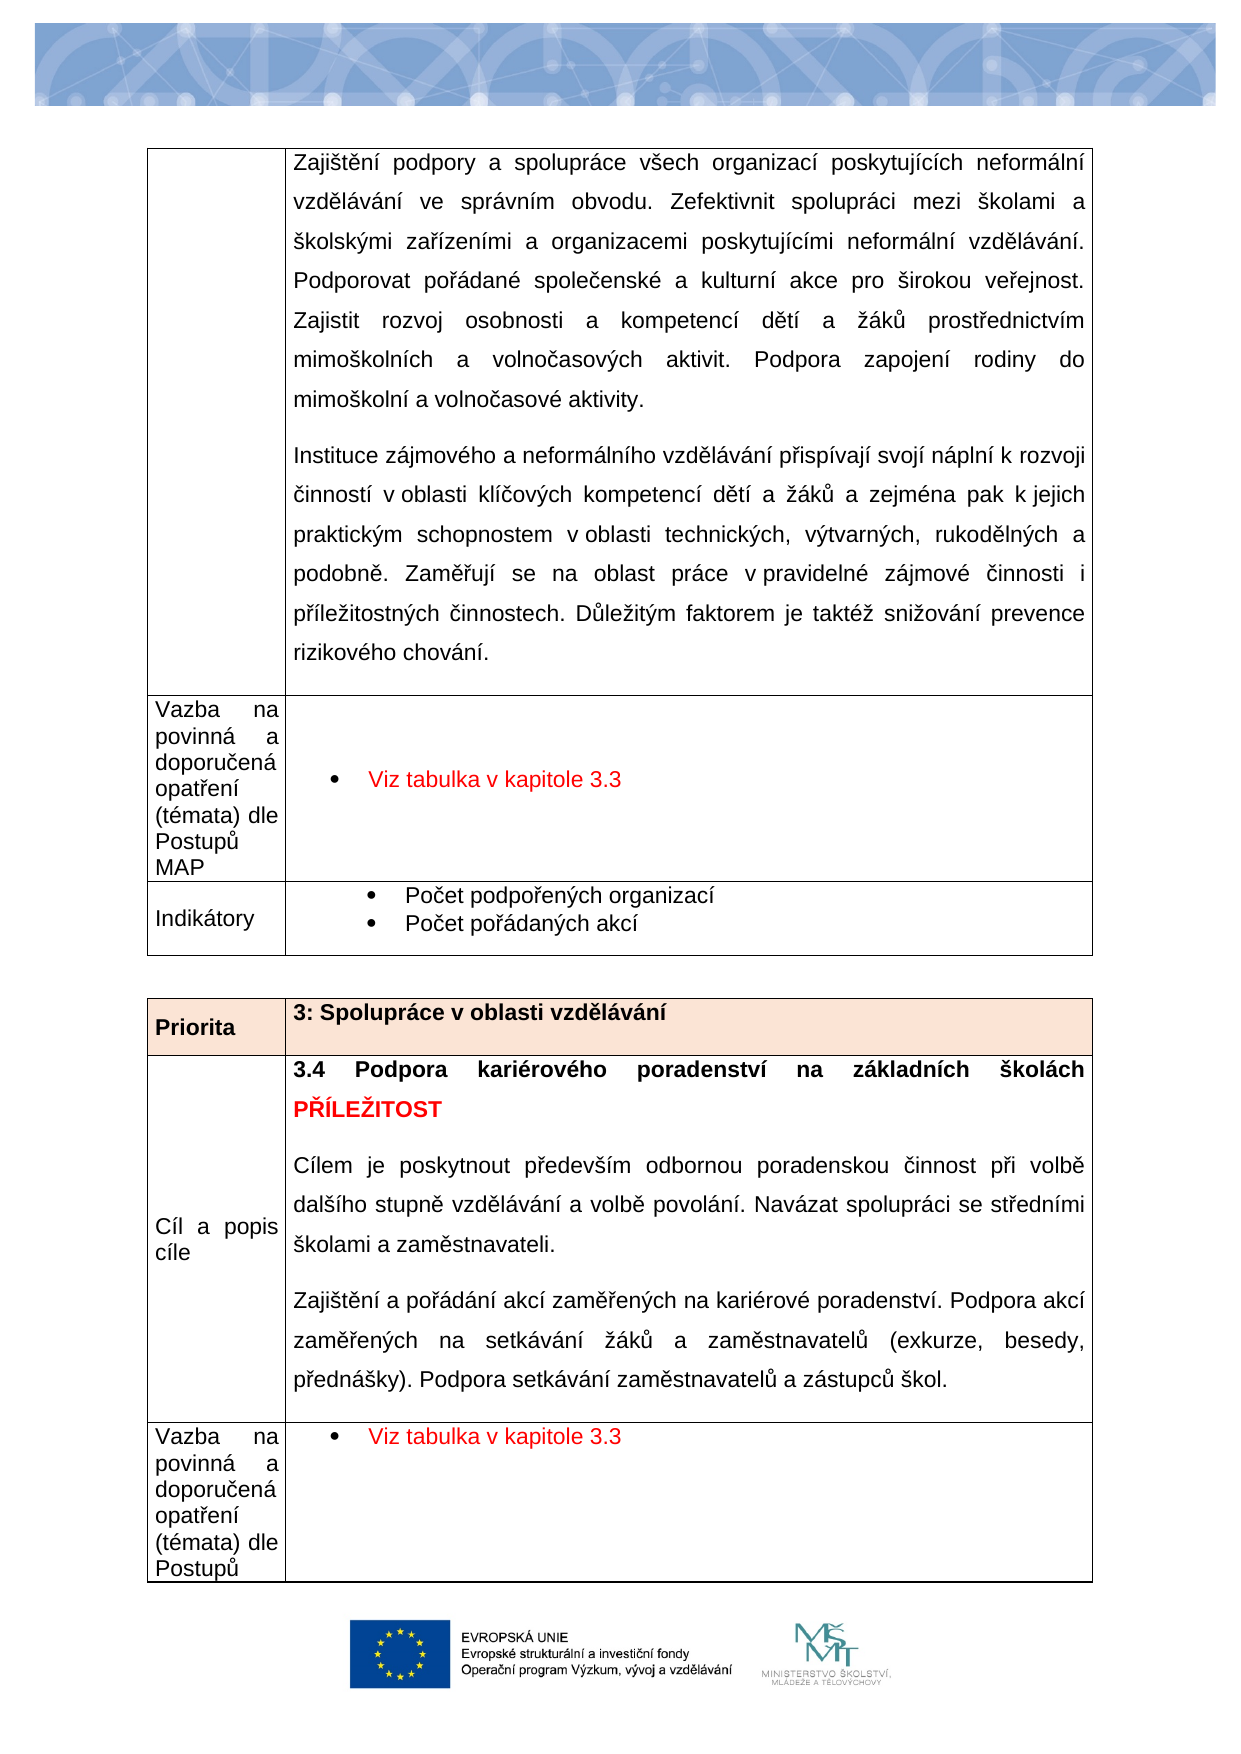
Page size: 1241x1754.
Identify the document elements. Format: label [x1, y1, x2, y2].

picture [34, 23, 1216, 106]
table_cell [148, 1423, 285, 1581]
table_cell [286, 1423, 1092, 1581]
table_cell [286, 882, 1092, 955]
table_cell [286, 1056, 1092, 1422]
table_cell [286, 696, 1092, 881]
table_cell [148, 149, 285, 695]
picture [317, 1610, 924, 1702]
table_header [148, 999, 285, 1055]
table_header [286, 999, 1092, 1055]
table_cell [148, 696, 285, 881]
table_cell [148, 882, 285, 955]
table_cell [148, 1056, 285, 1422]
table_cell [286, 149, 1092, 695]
